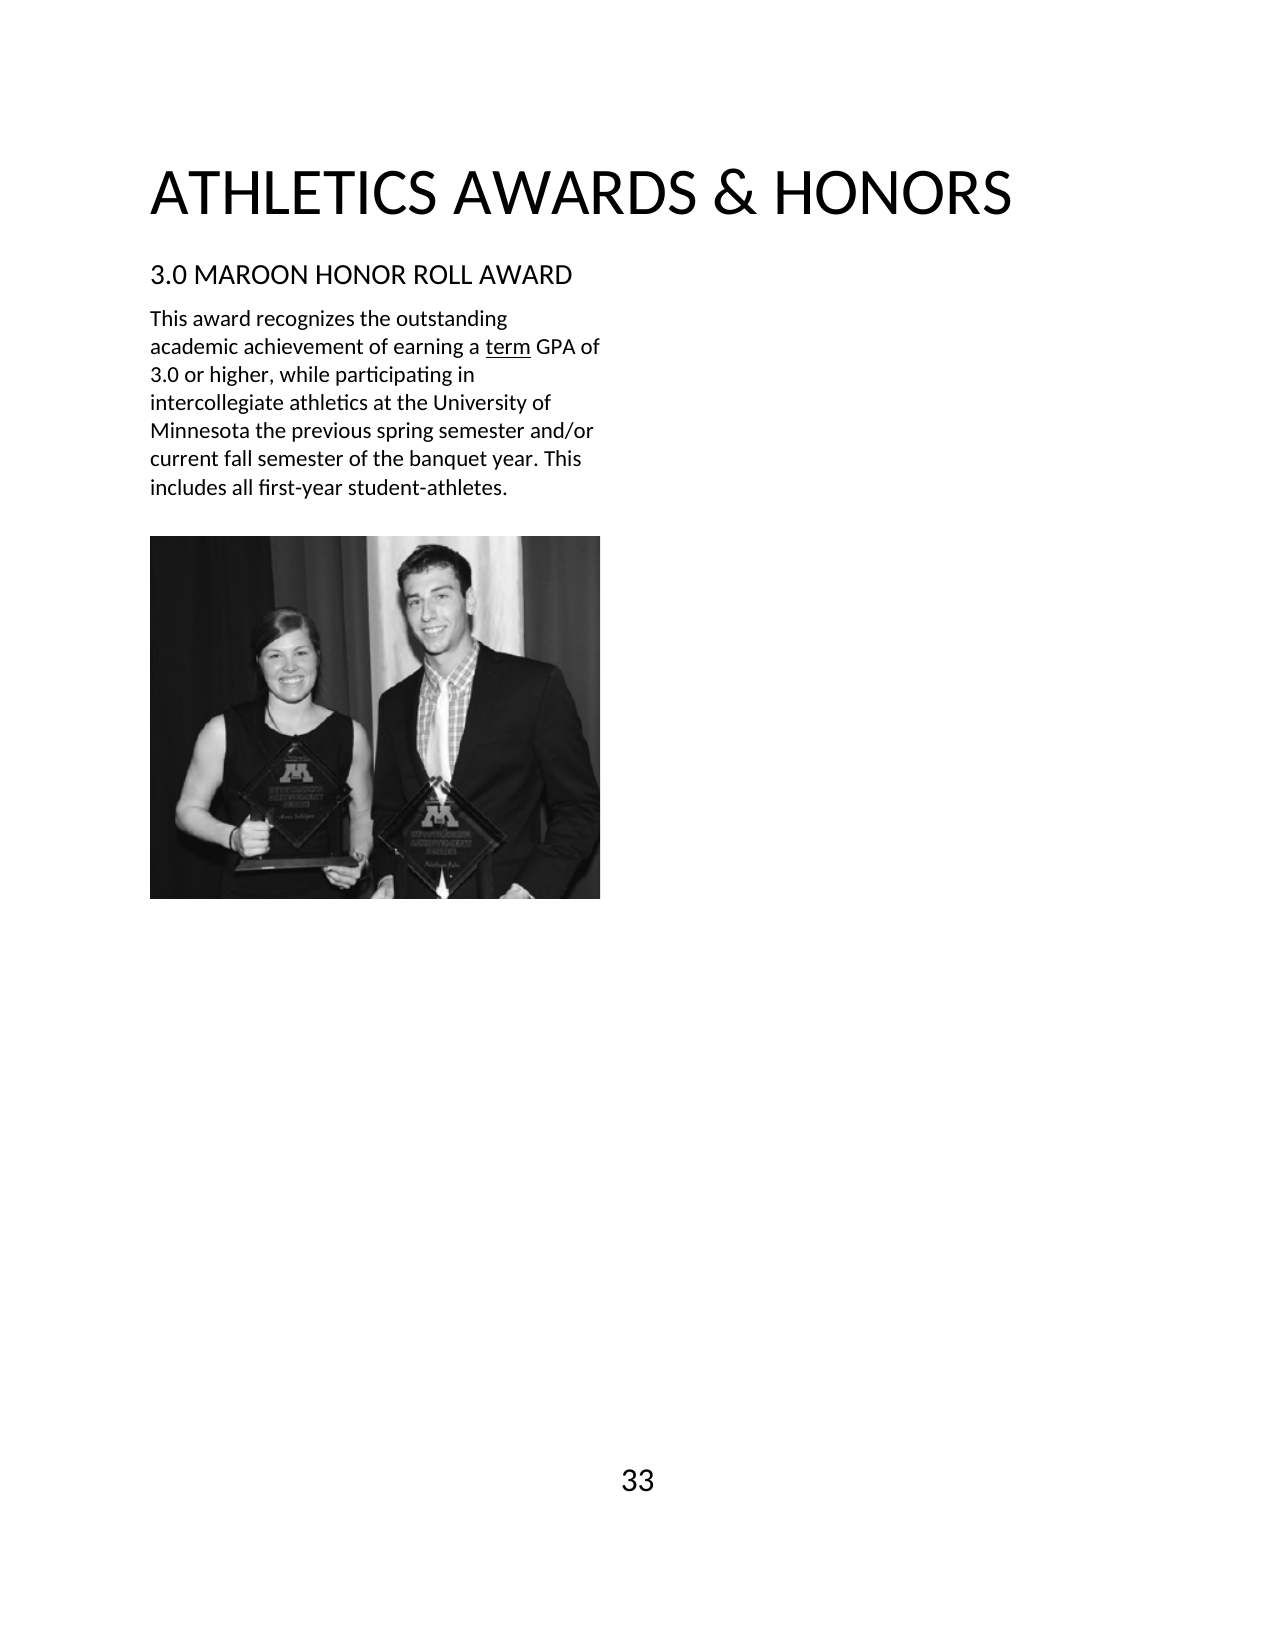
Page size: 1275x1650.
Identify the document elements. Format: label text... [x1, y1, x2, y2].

text 3.0 MAROON HONOR ROLL AWARD [150, 256, 600, 292]
picture [150, 536, 600, 899]
text This award recognizes the outstanding academic achievement of earning a term GPA of 3.0 or higher, while participating in intercollegiate athletics at the University of Minnesota the previous spring semester and/or current fall semester of the banquet year. This includes all first-year student-athletes. [150, 304, 600, 501]
